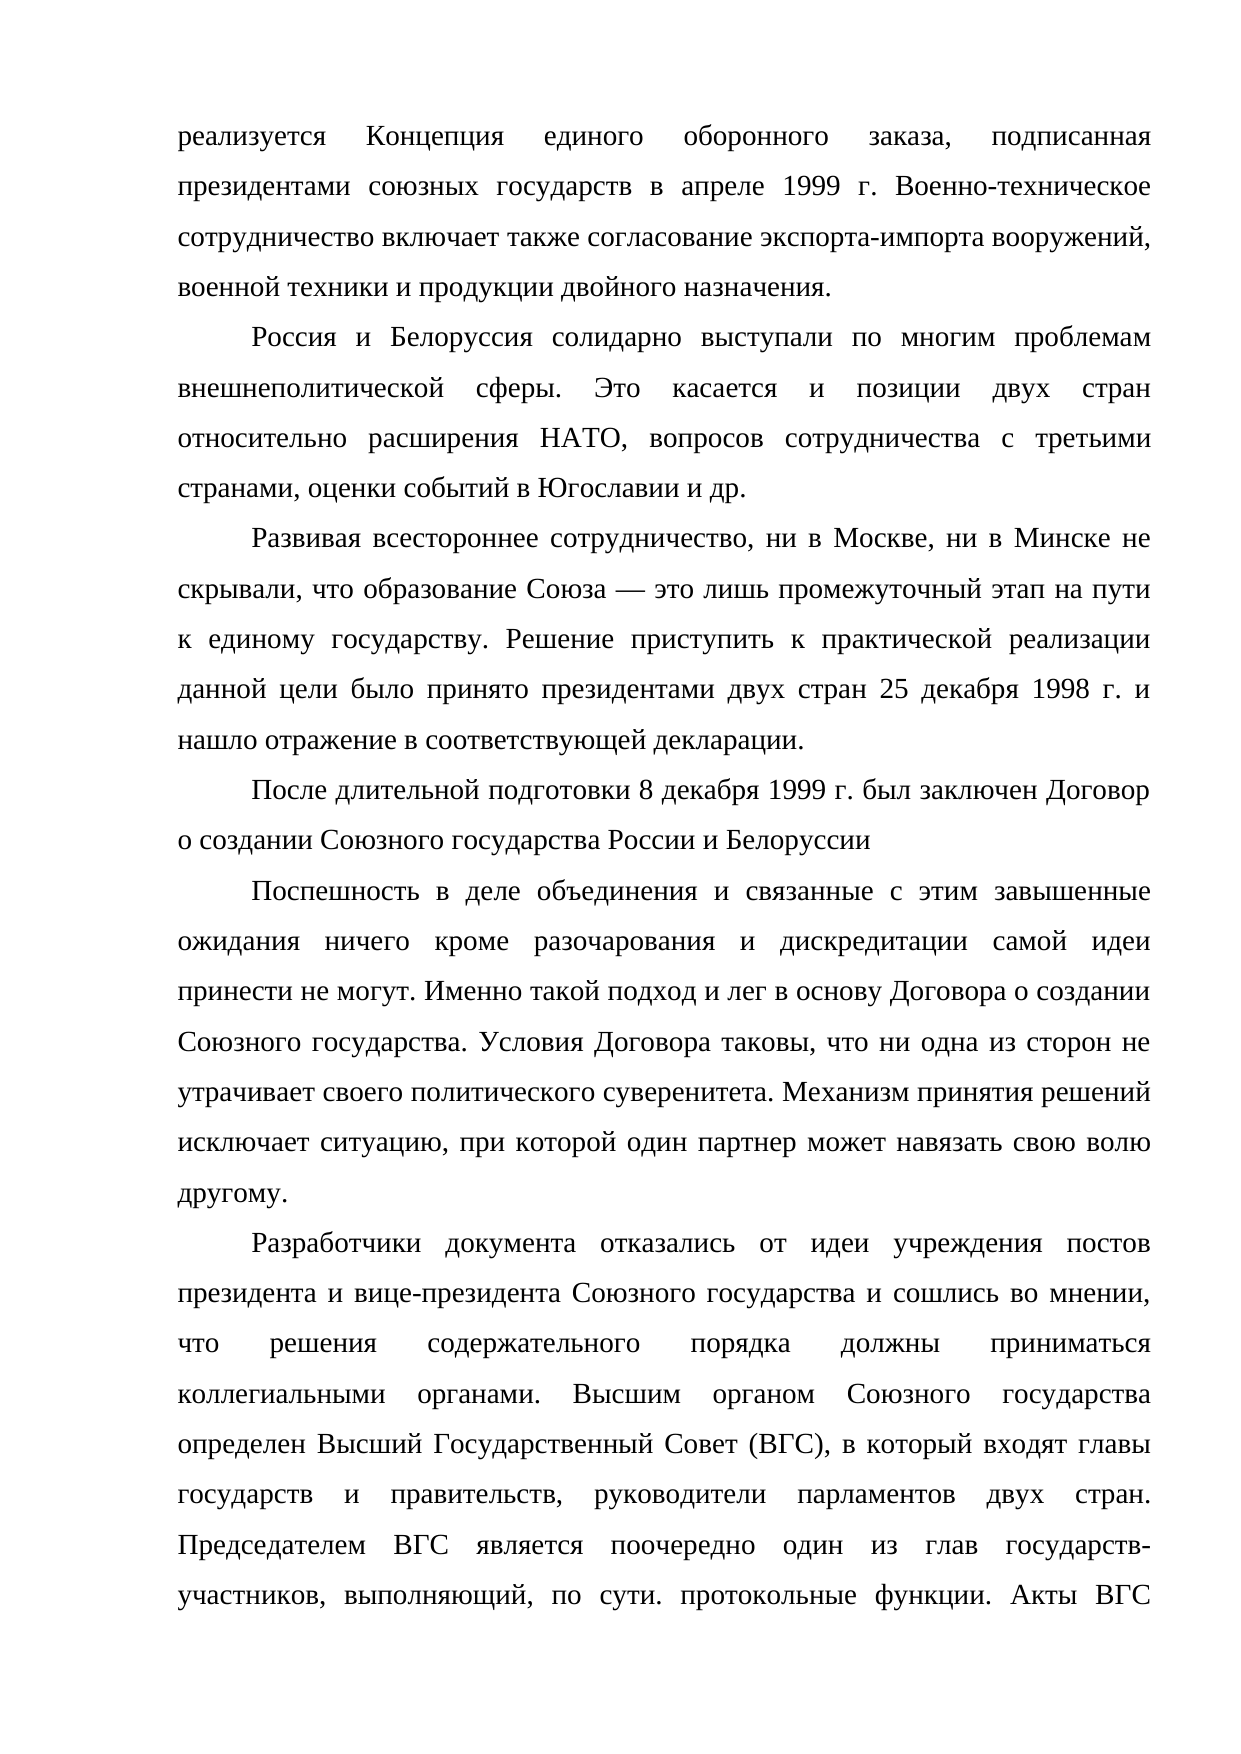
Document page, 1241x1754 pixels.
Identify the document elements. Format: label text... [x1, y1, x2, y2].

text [177, 1225, 1152, 1611]
text Россия и Белоруссия солидарно выступали по многим проблемам внешнеполитической сферы. Это касается и позиции двух стран относительно расширения НАТО, вопросов сотрудничества с третьими странами, оценки событий в Югославии и др. [177, 319, 1152, 504]
text Развивая всестороннее сотрудничество, ни в Москве, ни в Минске не скрывали, что образование Союза — это лишь промежуточный этап на пути к единому государству. Решение приступить к практической реализации данной цели было принято президентами двух стран 25 декабря 1998 г. и нашло отражение в соответствующей декларации. [177, 521, 1152, 755]
text Поспешность в деле объединения и связанные с этим завышенные ожидания ничего кроме разочарования и дискредитации самой идеи принести не могут. Именно такой подход и лег в основу Договора о создании Союзного государства. Условия Договора таковы, что ни одна из сторон не утрачивает своего политического суверенитета. Механизм принятия решений исключает ситуацию, при которой один партнер может навязать свою волю другому. [177, 873, 1152, 1208]
text После длительной подготовки 8 декабря 1999 г. был заключен Договор о создании Союзного государства России и Белоруссии [177, 772, 1152, 856]
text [177, 118, 1152, 303]
